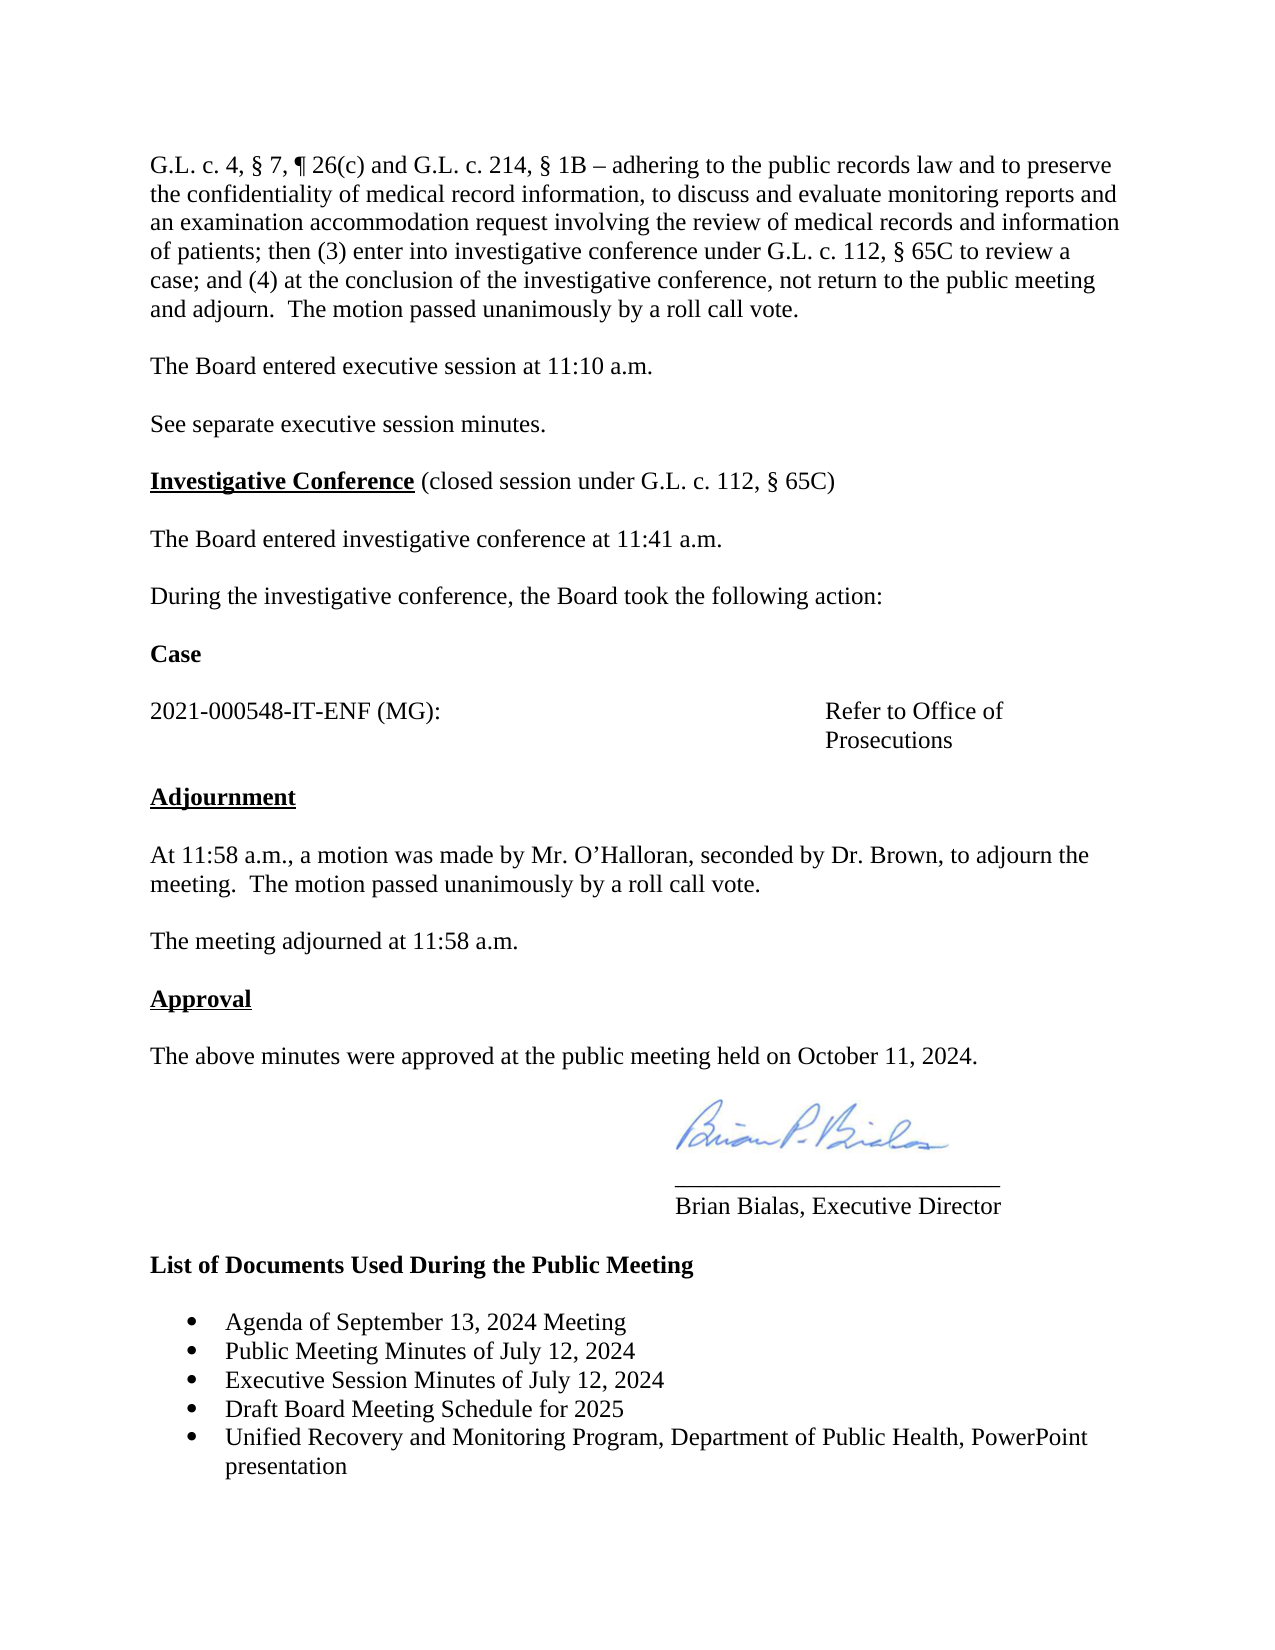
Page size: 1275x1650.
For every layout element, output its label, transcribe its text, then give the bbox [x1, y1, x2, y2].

picture [675, 1098, 951, 1160]
list Unified Recovery and Monitoring Program, Department of Public Health, PowerPoint presentation [187, 1422, 1125, 1480]
text The Board entered investigative conference at 11:41 a.m. [150, 524, 1125, 552]
text The above minutes were approved at the public meeting held on October 11, 2024. [150, 1041, 1125, 1070]
text 2021-000548-IT-ENF (MG): Refer to Office of Prosecutions [150, 696, 1125, 754]
text Adjournment [150, 782, 1125, 811]
text At 11:58 a.m., a motion was made by Mr. O’Halloran, seconded by Dr. Brown, to adjourn the meeting. The motion passed unanimously by a roll call vote. [150, 840, 1125, 897]
list Executive Session Minutes of July 12, 2024 [187, 1365, 1125, 1394]
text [150, 150, 1125, 322]
list Agenda of September 13, 2024 Meeting [187, 1307, 1125, 1336]
text List of Documents Used During the Public Meeting [150, 1250, 1125, 1279]
text Case [150, 639, 1125, 667]
text See separate executive session minutes. [150, 409, 1125, 437]
list Public Meeting Minutes of July 12, 2024 [187, 1336, 1125, 1365]
text __________________________ [675, 1161, 1125, 1190]
text During the investigative conference, the Board took the following action: [150, 581, 1125, 610]
text The Board entered executive session at 11:10 a.m. [150, 351, 1125, 380]
list Draft Board Meeting Schedule for 2025 [187, 1394, 1125, 1422]
text Investigative Conference (closed session under G.L. c. 112, § 65C) [150, 466, 1125, 495]
text The meeting adjourned at 11:58 a.m. [150, 926, 1125, 955]
text Brian Bialas, Executive Director [675, 1191, 1125, 1220]
text Approval [150, 984, 1125, 1012]
